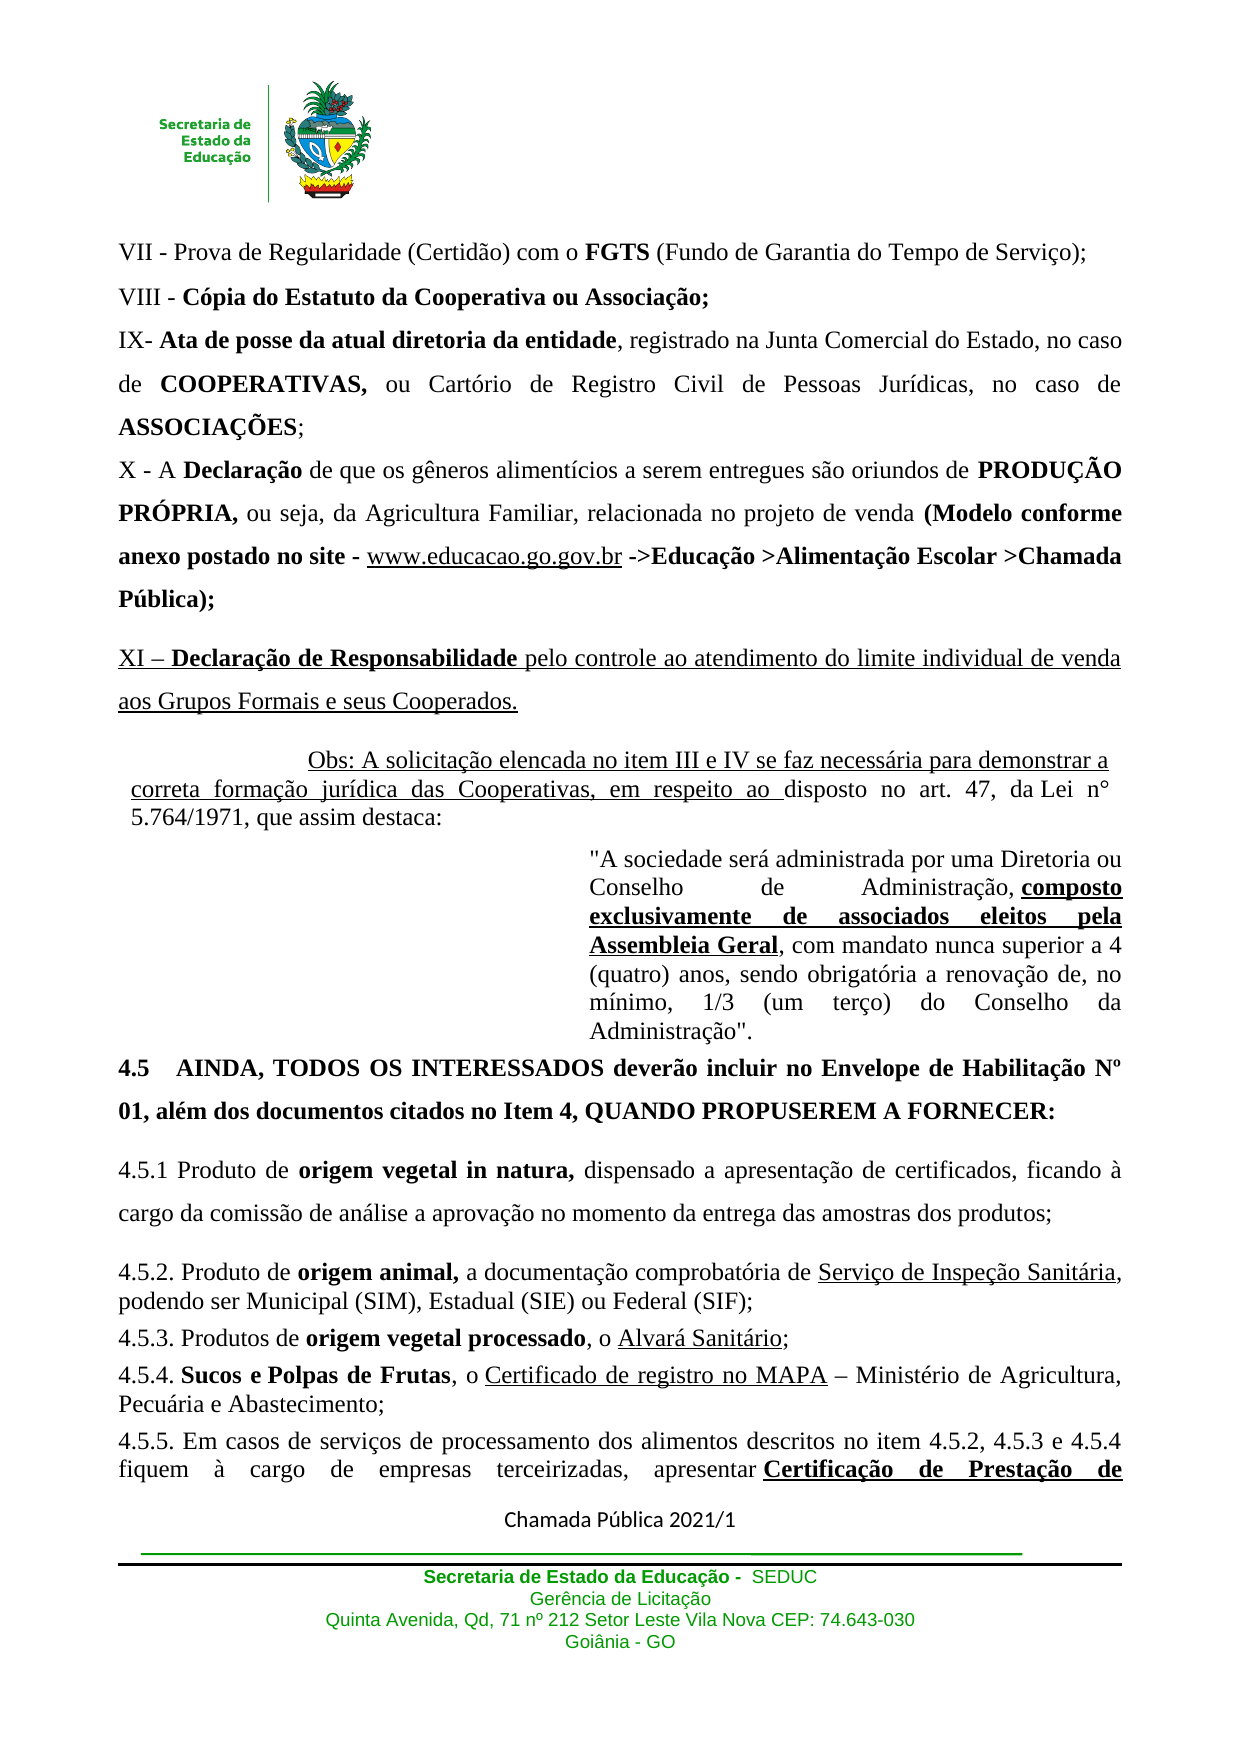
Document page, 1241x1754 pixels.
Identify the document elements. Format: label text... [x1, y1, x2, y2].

text 4.5 AINDA, TODOS OS INTERESSADOS deverão incluir no Envelope de Habilitação Nº 01, além dos documentos citados no Item 4, QUANDO PROPUSEREM A FORNECER: [118, 1053, 1122, 1125]
text IX- Ata de posse da atual diretoria da entidade, registrado na Junta Comercial do Estado, no caso de COOPERATIVAS, ou Cartório de Registro Civil de Pessoas Jurídicas, no caso de ASSOCIAÇÕES; [118, 326, 1122, 441]
text "A sociedade será administrada por uma Diretoria ou Conselho de Administração, composto exclusivamente de associados eleitos pela Assembleia Geral, com mandato nunca superior a 4 (quatro) anos, sendo obrigatória a renovação de, no mínimo, 1/3 (um terço) do Conselho da Administração". [589, 928, 1122, 1045]
text "A sociedade será administrada por uma Diretoria ou Conselho de Administração, composto exclusivamente de associados eleitos pela Assembleia Geral, com mandato nunca superior a 4 (quatro) anos, sendo obrigatória a renovação de, no mínimo, 1/3 (um terço) do Conselho da Administração". [589, 844, 1122, 926]
text 4.5.2. Produto de origem animal, a documentação comprobatória de Serviço de Inspeção Sanitária, podendo ser Municipal (SIM), Estadual (SIE) ou Federal (SIF); [118, 1257, 1122, 1314]
text VII - Prova de Regularidade (Certidão) com o FGTS (Fundo de Garantia do Tempo de Serviço); [118, 237, 1122, 266]
text X - A Declaração de que os gêneros alimentícios a serem entregues são oriundos de PRODUÇÃO PRÓPRIA, ou seja, da Agricultura Familiar, relacionada no projeto de venda (Modelo conforme anexo postado no site - www.educacao.go.gov.br ->Educação >Alimentação Escolar >Chamada Pública); [118, 455, 1122, 613]
text VIII - Cópia do Estatuto da Cooperativa ou Associação; [118, 282, 1122, 311]
text 4.5.1 Produto de origem vegetal in natura, dispensado a apresentação de certificados, ficando à cargo da comissão de análise a aprovação no momento da entrega das amostras dos produtos; [118, 1155, 1122, 1227]
text XI – Declaração de Responsabilidade pelo controle ao atendimento do limite individual de venda aos Grupos Formais e seus Cooperados. [118, 643, 1122, 715]
text 4.5.3. Produtos de origem vegetal processado, o Alvará Sanitário; [118, 1323, 1122, 1352]
text Obs: A solicitação elencada no item III e IV se faz necessária para demonstrar a correta formação jurídica das Cooperativas, em respeito ao disposto no art. 47, da Lei n° 5.764/1971, que assim destaca: [131, 745, 1110, 831]
text 4.5.4. Sucos e Polpas de Frutas, o Certificado de registro no MAPA – Ministério de Agricultura, Pecuária e Abastecimento; [118, 1360, 1122, 1417]
picture [118, 73, 412, 210]
